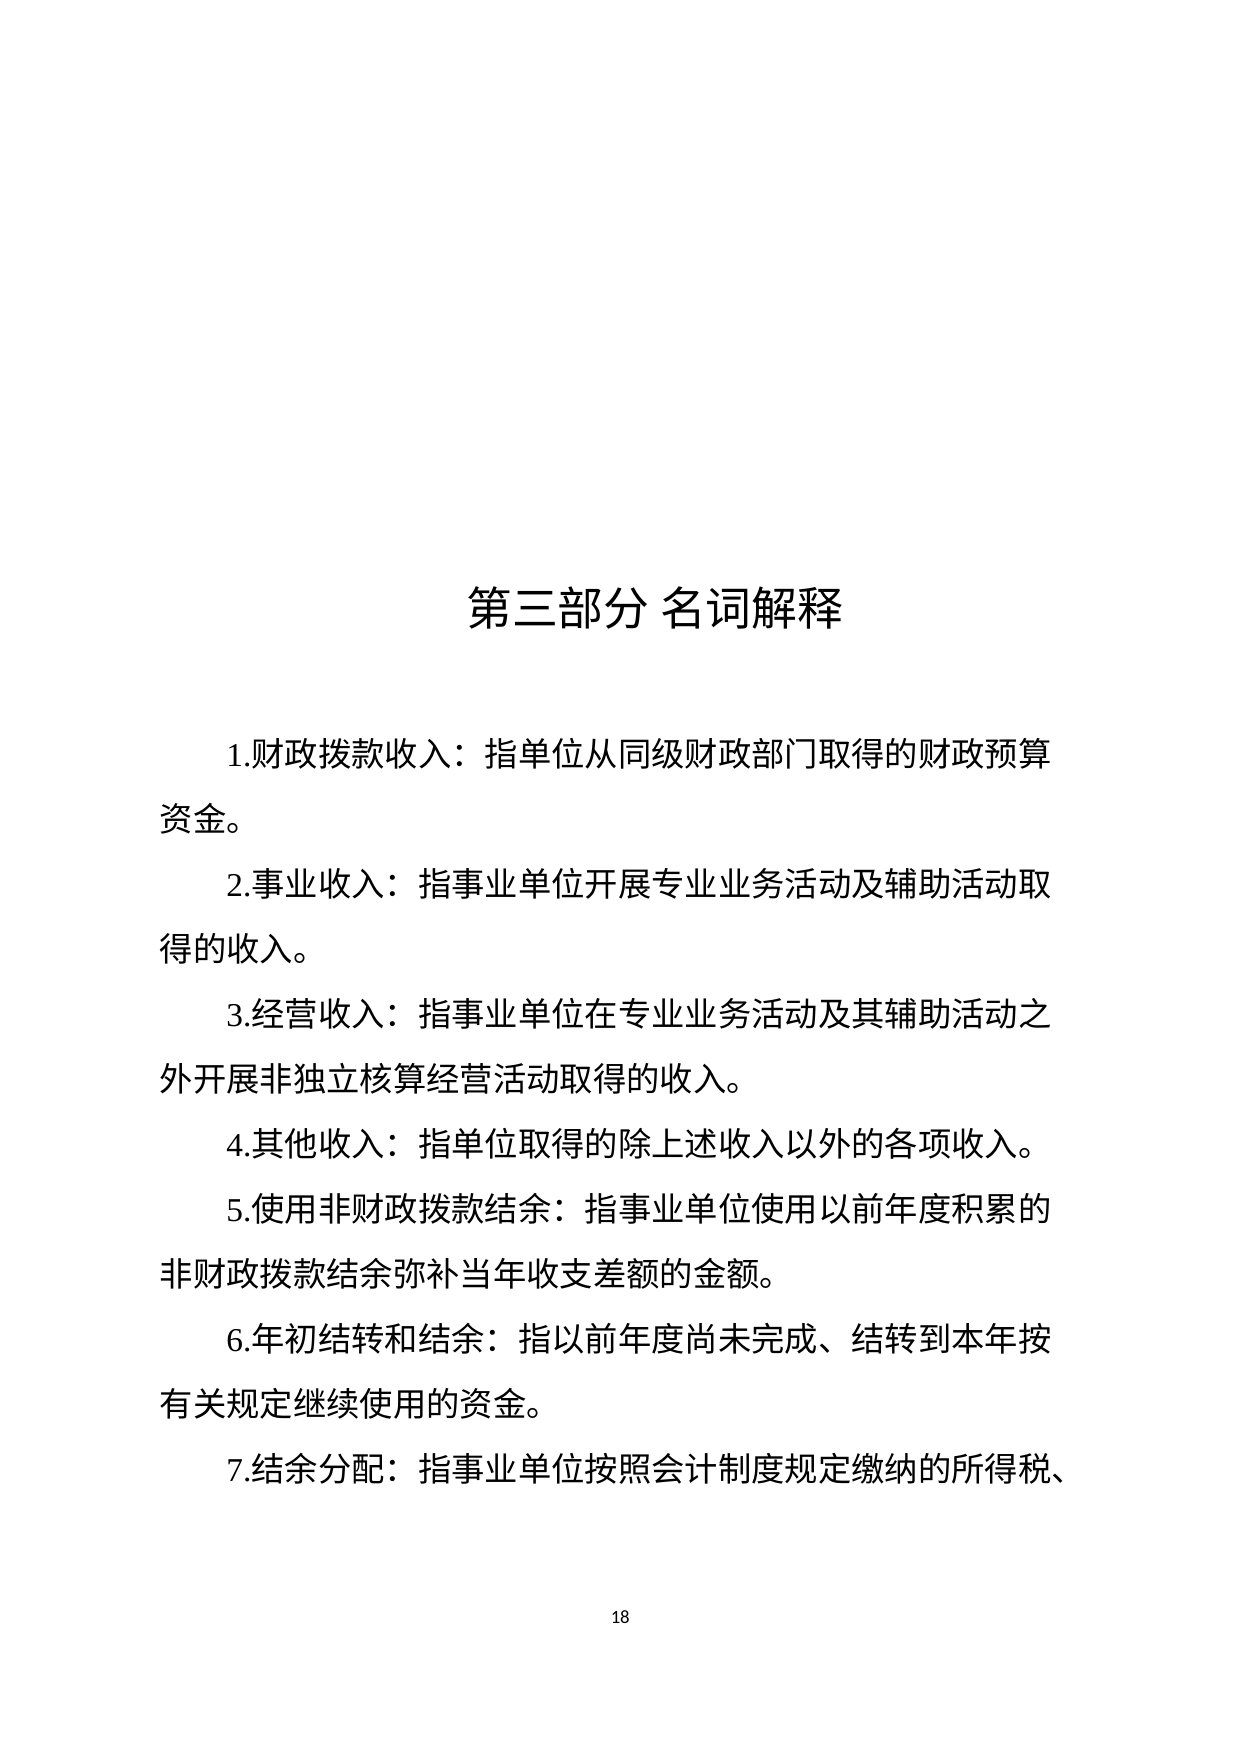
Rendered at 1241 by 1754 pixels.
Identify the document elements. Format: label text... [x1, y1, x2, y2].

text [159, 1434, 1081, 1499]
list 名词解释 [159, 557, 1081, 654]
text 6.年初结转和结余：指以前年度尚未完成、结转到本年按有关规定继续使用的资金。 [159, 1304, 1081, 1434]
text 4.其他收入：指单位取得的除上述收入以外的各项收入。 [159, 1109, 1081, 1174]
text 3.经营收入：指事业单位在专业业务活动及其辅助活动之外开展非独立核算经营活动取得的收入。 [159, 979, 1081, 1109]
text 2.事业收入：指事业单位开展专业业务活动及辅助活动取得的收入。 [159, 849, 1081, 979]
text 1.财政拨款收入：指单位从同级财政部门取得的财政预算资金。 [159, 719, 1081, 849]
text 5.使用非财政拨款结余：指事业单位使用以前年度积累的非财政拨款结余弥补当年收支差额的金额。 [159, 1174, 1081, 1304]
